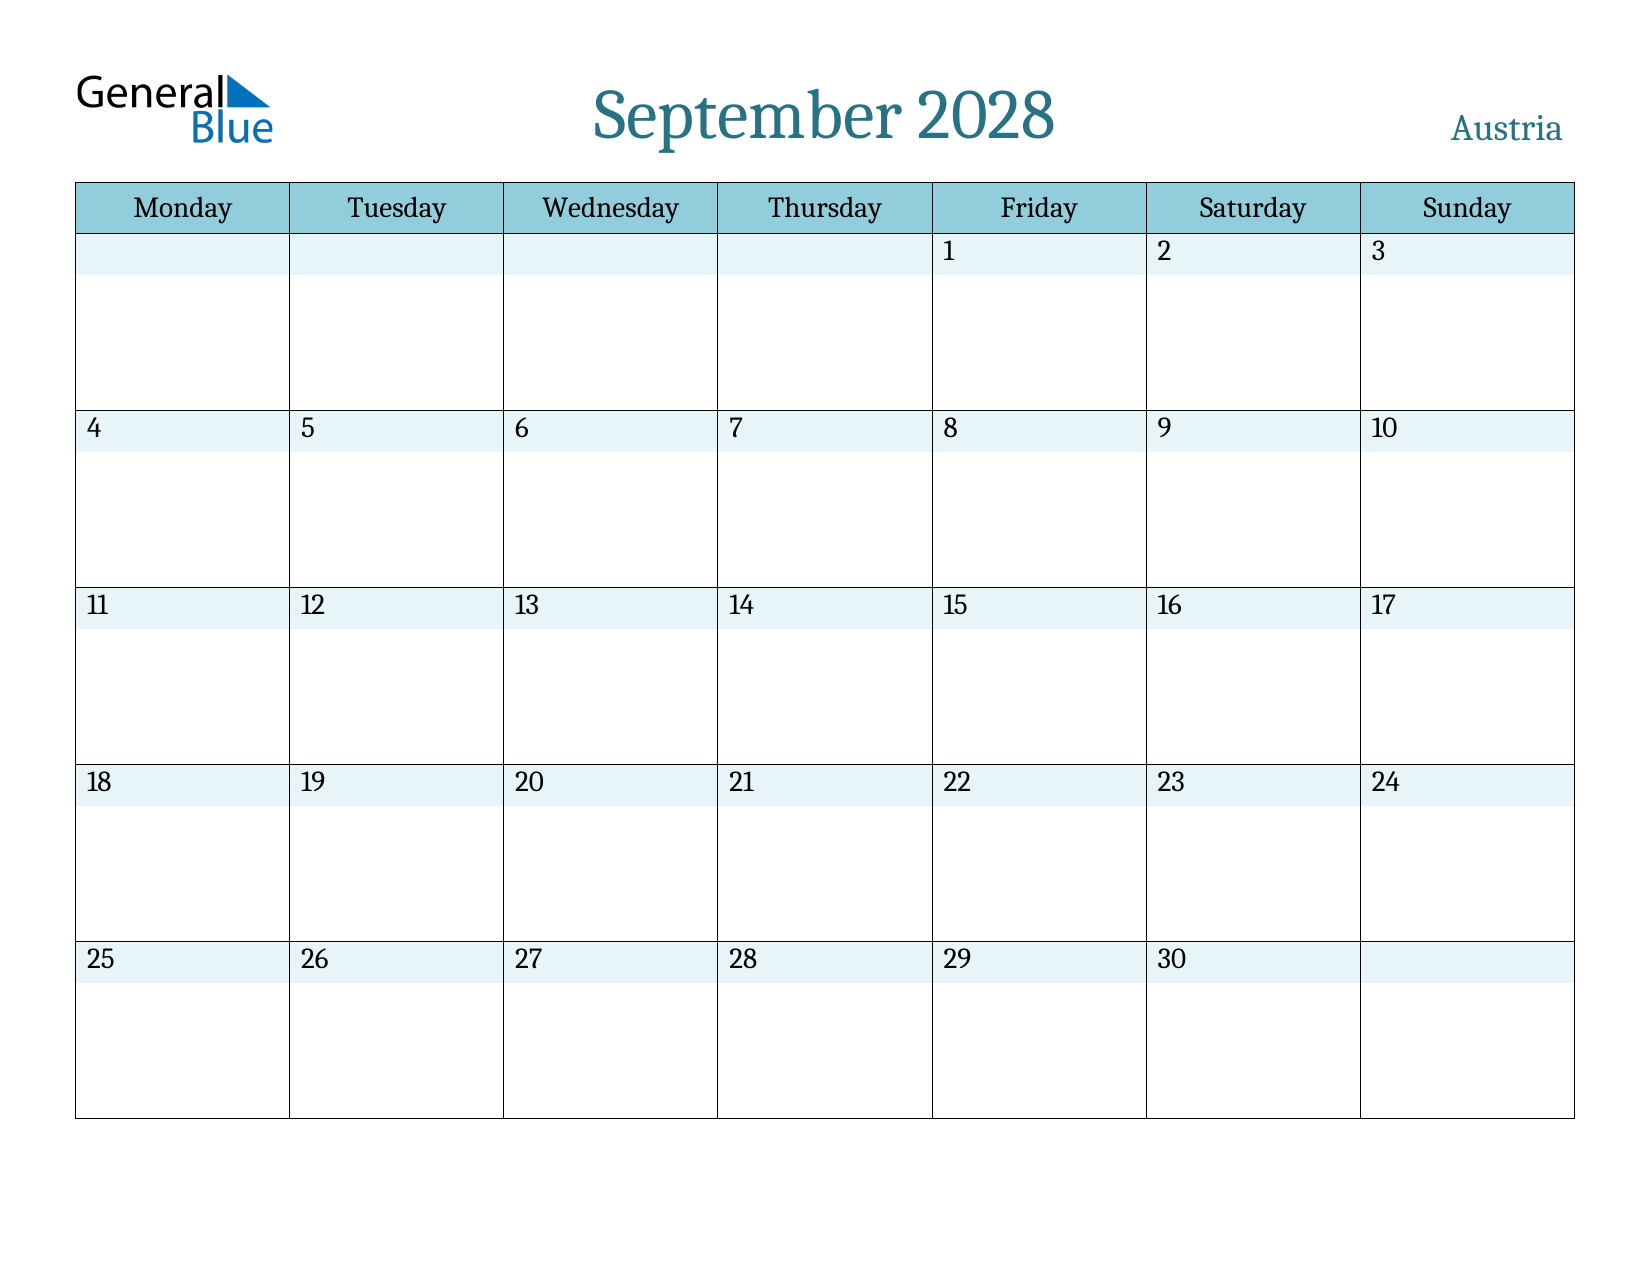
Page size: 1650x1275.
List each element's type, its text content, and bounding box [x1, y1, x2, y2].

table_cell [76, 234, 289, 275]
table_cell 9 [1147, 411, 1360, 452]
table_cell 28 [718, 942, 932, 983]
table_cell [290, 806, 503, 941]
picture [77, 75, 273, 143]
table_cell 13 [504, 588, 717, 629]
table_cell 11 [76, 588, 289, 629]
table_header [76, 75, 503, 182]
table_cell 27 [504, 942, 717, 983]
table_cell [933, 983, 1146, 1118]
table_cell 14 [718, 588, 932, 629]
table_cell 16 [1147, 588, 1360, 629]
table_cell [1147, 452, 1360, 587]
table_cell 30 [1147, 942, 1360, 983]
table_cell 22 [933, 765, 1146, 806]
table_cell [504, 983, 717, 1118]
table_cell [718, 806, 932, 941]
table_cell 5 [290, 411, 503, 452]
table_cell [1361, 983, 1574, 1118]
table_cell 19 [290, 765, 503, 806]
table_cell [718, 983, 932, 1118]
table_cell Thursday [718, 183, 932, 233]
table_cell [504, 629, 717, 764]
table_cell [933, 452, 1146, 587]
table_cell 29 [933, 942, 1146, 983]
table_cell 24 [1361, 765, 1574, 806]
table_cell [933, 806, 1146, 941]
table_cell [718, 275, 932, 410]
table_cell 7 [718, 411, 932, 452]
table_cell [1361, 806, 1574, 941]
table_cell [1147, 275, 1360, 410]
table_cell Monday [76, 183, 289, 233]
table_cell [290, 452, 503, 587]
table_cell Tuesday [290, 183, 503, 233]
table_cell 3 [1361, 234, 1574, 275]
table_cell [504, 234, 717, 275]
table_cell [1361, 275, 1574, 410]
table_cell Friday [933, 183, 1146, 233]
table_cell [1147, 806, 1360, 941]
table_cell [290, 275, 503, 410]
table_cell [76, 275, 289, 410]
table_cell [933, 275, 1146, 410]
table_cell [76, 983, 289, 1118]
table_cell Saturday [1147, 183, 1360, 233]
table_cell 26 [290, 942, 503, 983]
table_cell [718, 629, 932, 764]
table_cell [76, 629, 289, 764]
table_cell [718, 452, 932, 587]
table_cell [290, 983, 503, 1118]
table_cell [504, 806, 717, 941]
table_cell [1361, 629, 1574, 764]
table_cell [76, 806, 289, 941]
table_cell [1361, 452, 1574, 587]
table_cell 20 [504, 765, 717, 806]
table_cell 8 [933, 411, 1146, 452]
table_cell [1147, 629, 1360, 764]
table_cell 25 [76, 942, 289, 983]
table_cell 12 [290, 588, 503, 629]
table_header September 2028 [504, 75, 1146, 182]
table_header Austria [1146, 75, 1574, 182]
table_cell 6 [504, 411, 717, 452]
table_cell 10 [1361, 411, 1574, 452]
table_cell 15 [933, 588, 1146, 629]
table_cell Sunday [1361, 183, 1574, 233]
table_cell [290, 234, 503, 275]
table_cell [76, 452, 289, 587]
table_cell 23 [1147, 765, 1360, 806]
table_cell 1 [933, 234, 1146, 275]
table_cell [718, 234, 932, 275]
table_cell Wednesday [504, 183, 717, 233]
table_cell 17 [1361, 588, 1574, 629]
table_cell [504, 275, 717, 410]
table_cell [1147, 983, 1360, 1118]
table_cell [1361, 942, 1574, 983]
table_cell [933, 629, 1146, 764]
table_cell 2 [1147, 234, 1360, 275]
table_cell [504, 452, 717, 587]
table_cell [290, 629, 503, 764]
table_cell 4 [76, 411, 289, 452]
table_cell 21 [718, 765, 932, 806]
table_cell 18 [76, 765, 289, 806]
